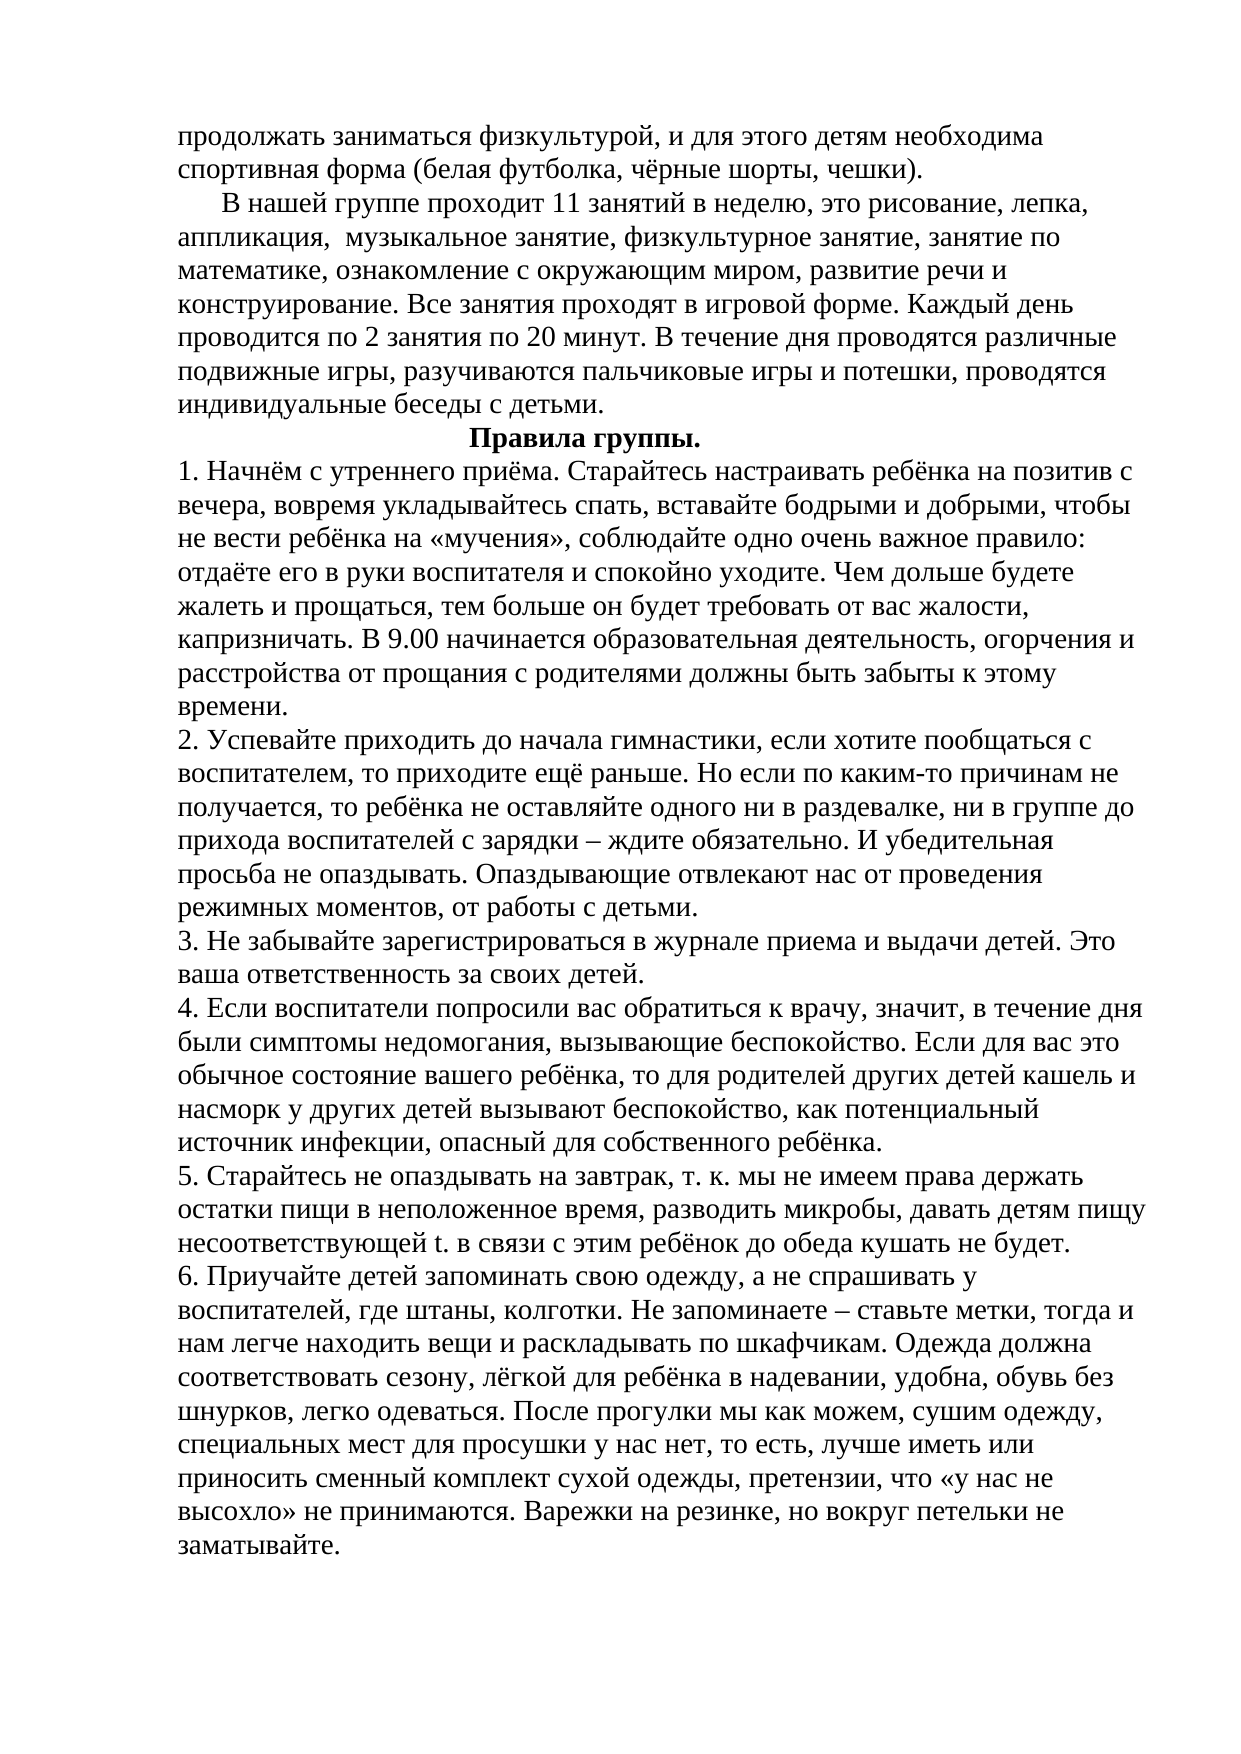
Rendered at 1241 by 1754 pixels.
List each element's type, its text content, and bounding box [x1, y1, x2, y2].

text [177, 118, 1152, 185]
text 3. Не забывайте зарегистрироваться в журнале приема и выдачи детей. Это ваша ответственность за своих детей. [177, 923, 1152, 990]
text В нашей группе проходит 11 занятий в неделю, это рисование, лепка, аппликация, музыкальное занятие, физкультурное занятие, занятие по математике, ознакомление с окружающим миром, развитие речи и конструирование. Все занятия проходят в игровой форме. Каждый день проводится по 2 занятия по 20 минут. В течение дня проводятся различные подвижные игры, разучиваются пальчиковые игры и потешки, проводятся индивидуальные беседы с детьми. [177, 185, 1152, 420]
text 4. Если воспитатели попросили вас обратиться к врачу, значит, в течение дня были симптомы недомогания, вызывающие беспокойство. Если для вас это обычное состояние вашего ребёнка, то для родителей других детей кашель и насморк у других детей вызывают беспокойство, как потенциальный источник инфекции, опасный для собственного ребёнка. [177, 990, 1152, 1158]
text 2. Успевайте приходить до начала гимнастики, если хотите пообщаться с воспитателем, то приходите ещё раньше. Но если по каким-то причинам не получается, то ребёнка не оставляйте одного ни в раздевалке, ни в группе до прихода воспитателей с зарядки – ждите обязательно. И убедительная просьба не опаздывать. Опаздывающие отвлекают нас от проведения режимных моментов, от работы с детьми. [177, 722, 1152, 923]
text 6. Приучайте детей запоминать свою одежду, а не спрашивать у воспитателей, где штаны, колготки. Не запоминаете – ставьте метки, тогда и нам легче находить вещи и раскладывать по шкафчикам. Одежда должна соответствовать сезону, лёгкой для ребёнка в надевании, удобна, обувь без шнурков, легко одеваться. После прогулки мы как можем, сушим одежду, специальных мест для просушки у нас нет, то есть, лучше иметь или приносить сменный комплект сухой одежды, претензии, что «у нас не высохло» не принимаются. Варежки на резинке, но вокруг петельки не заматывайте. [177, 1258, 1152, 1560]
text 1. Начнём с утреннего приёма. Старайтесь настраивать ребёнка на позитив с вечера, вовремя укладывайтесь спать, вставайте бодрыми и добрыми, чтобы не вести ребёнка на «мучения», соблюдайте одно очень важное правило: отдаёте его в руки воспитателя и спокойно уходите. Чем дольше будете жалеть и прощаться, тем больше он будет требовать от вас жалости, капризничать. В 9.00 начинается образовательная деятельность, огорчения и расстройства от прощания с родителями должны быть забыты к этому времени. [177, 453, 1152, 722]
text 5. Старайтесь не опаздывать на завтрак, т. к. мы не имеем права держать остатки пищи в неположенное время, разводить микробы, давать детям пищу несоответствующей t. в связи с этим ребёнок до обеда кушать не будет. [177, 1158, 1152, 1258]
text Правила группы. [177, 420, 1152, 453]
